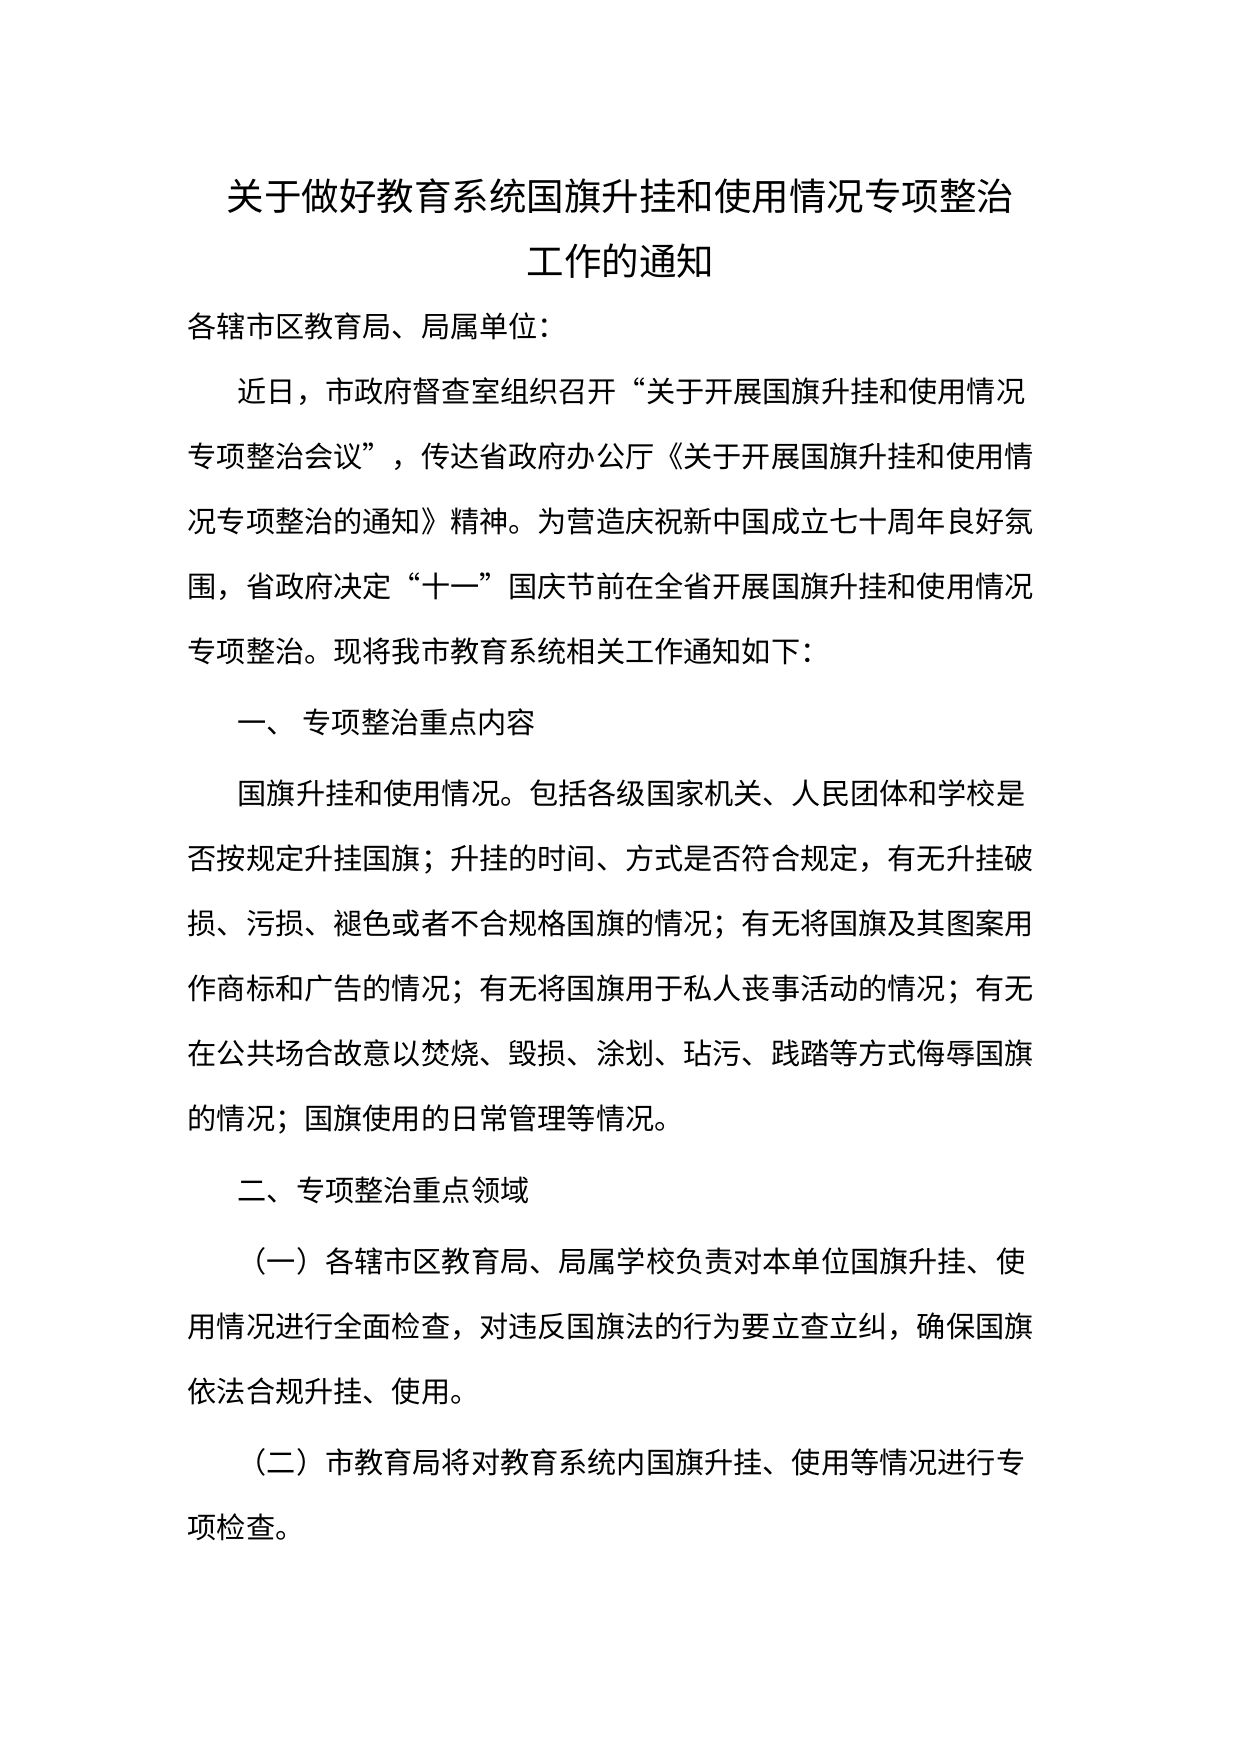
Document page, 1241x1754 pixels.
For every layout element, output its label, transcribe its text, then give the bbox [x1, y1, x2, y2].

text （二）市教育局将对教育系统内国旗升挂、使用等情况进行专项检查。 [187, 1428, 1053, 1558]
text 工作的通知 [187, 227, 1053, 292]
text 一、 专项整治重点内容 [187, 688, 1053, 753]
text （一）各辖市区教育局、局属学校负责对本单位国旗升挂、使用情况进行全面检查，对违反国旗法的行为要立查立纠，确保国旗依法合规升挂、使用。 [187, 1227, 1053, 1422]
text 关于做好教育系统国旗升挂和使用情况专项整治 [187, 162, 1053, 227]
text 国旗升挂和使用情况。包括各级国家机关、人民团体和学校是否按规定升挂国旗；升挂的时间、方式是否符合规定，有无升挂破损、污损、褪色或者不合规格国旗的情况；有无将国旗及其图案用作商标和广告的情况；有无将国旗用于私人丧事活动的情况；有无在公共场合故意以焚烧、毁损、涂划、玷污、践踏等方式侮辱国旗的情况；国旗使用的日常管理等情况。 [187, 759, 1053, 1149]
text 近日，市政府督查室组织召开“关于开展国旗升挂和使用情况专项整治会议”，传达省政府办公厅《关于开展国旗升挂和使用情况专项整治的通知》精神。为营造庆祝新中国成立七十周年良好氛围，省政府决定“十一”国庆节前在全省开展国旗升挂和使用情况专项整治。现将我市教育系统相关工作通知如下： [187, 357, 1053, 682]
text 二、专项整治重点领域 [187, 1156, 1053, 1221]
text 各辖市区教育局、局属单位： [187, 292, 1053, 357]
